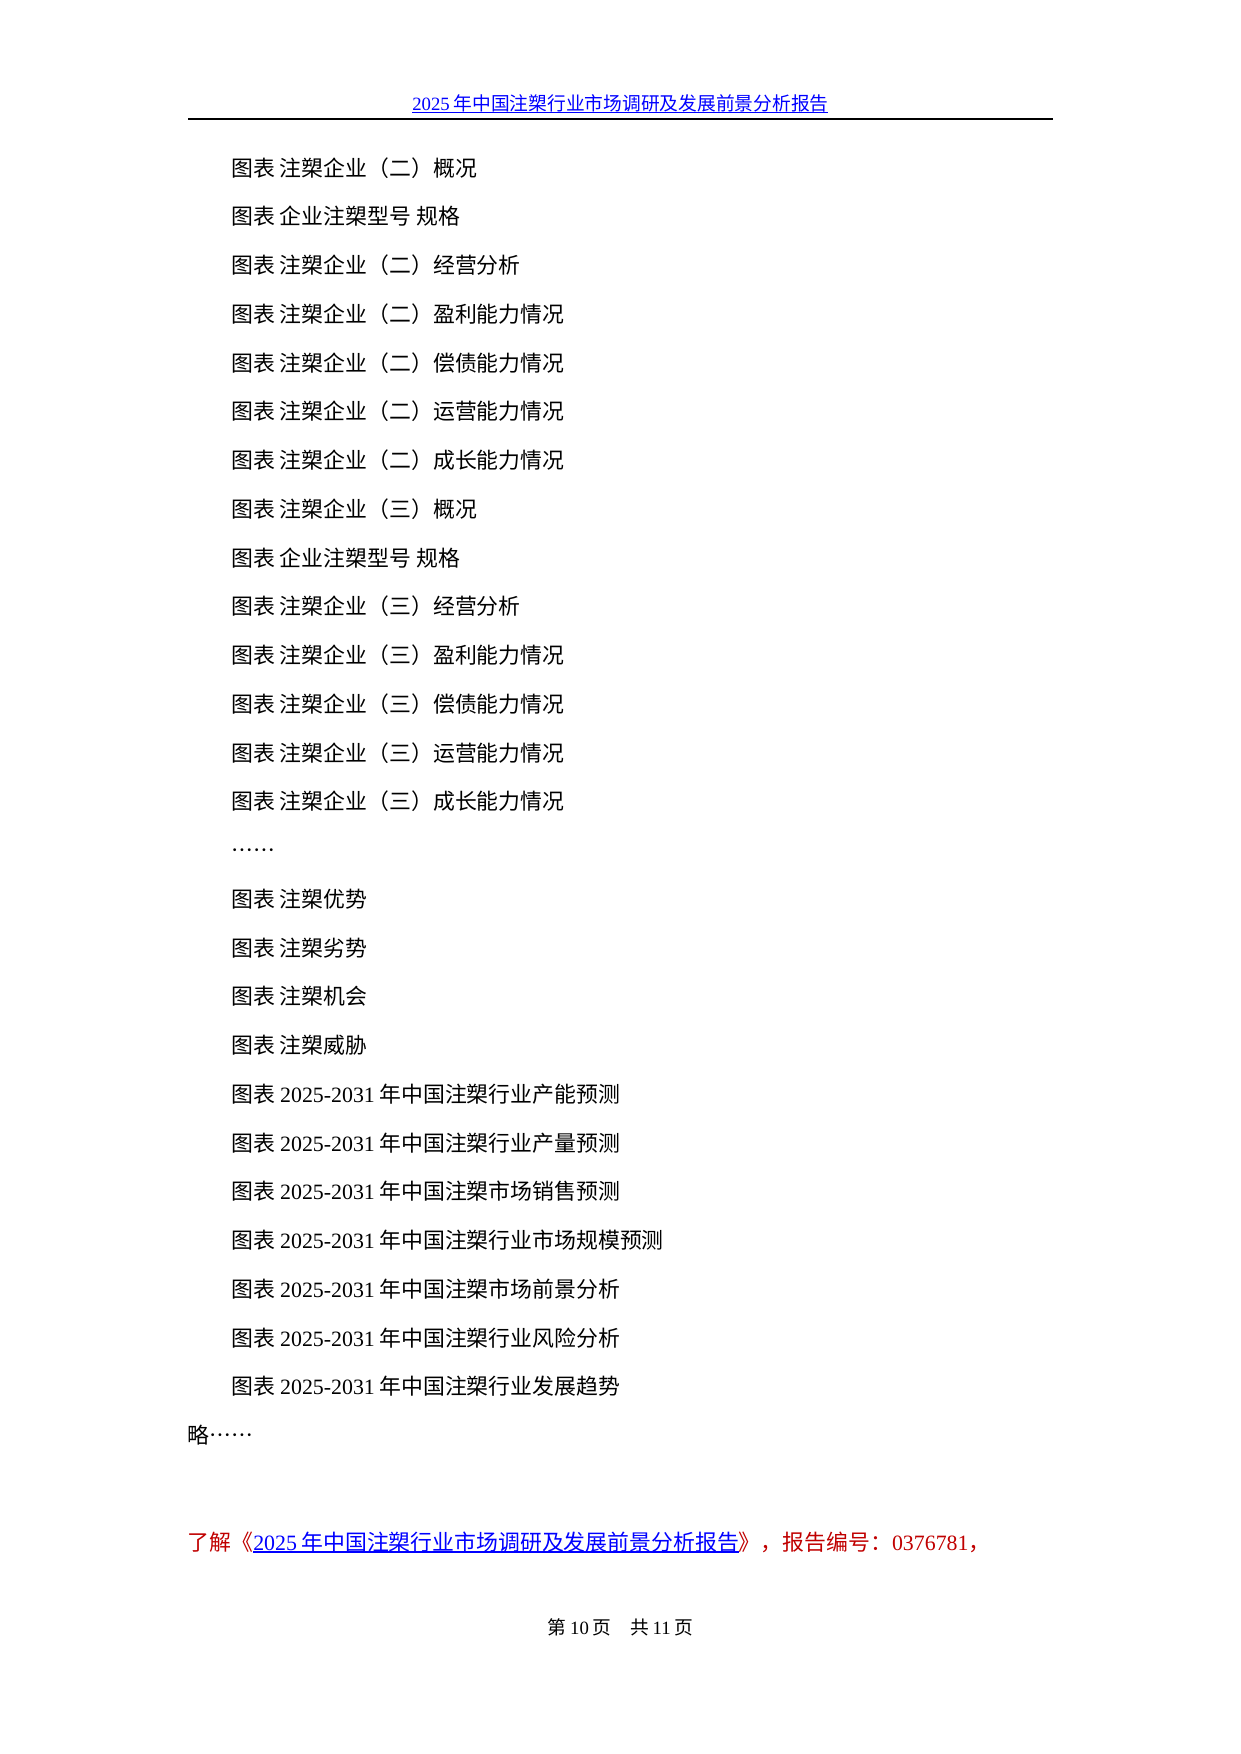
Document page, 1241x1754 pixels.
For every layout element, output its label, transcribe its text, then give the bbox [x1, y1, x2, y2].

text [187, 150, 1053, 1450]
text 了解《2025年中国注槊行业市场调研及发展前景分析报告》，报告编号：0376781， [187, 1524, 1053, 1557]
